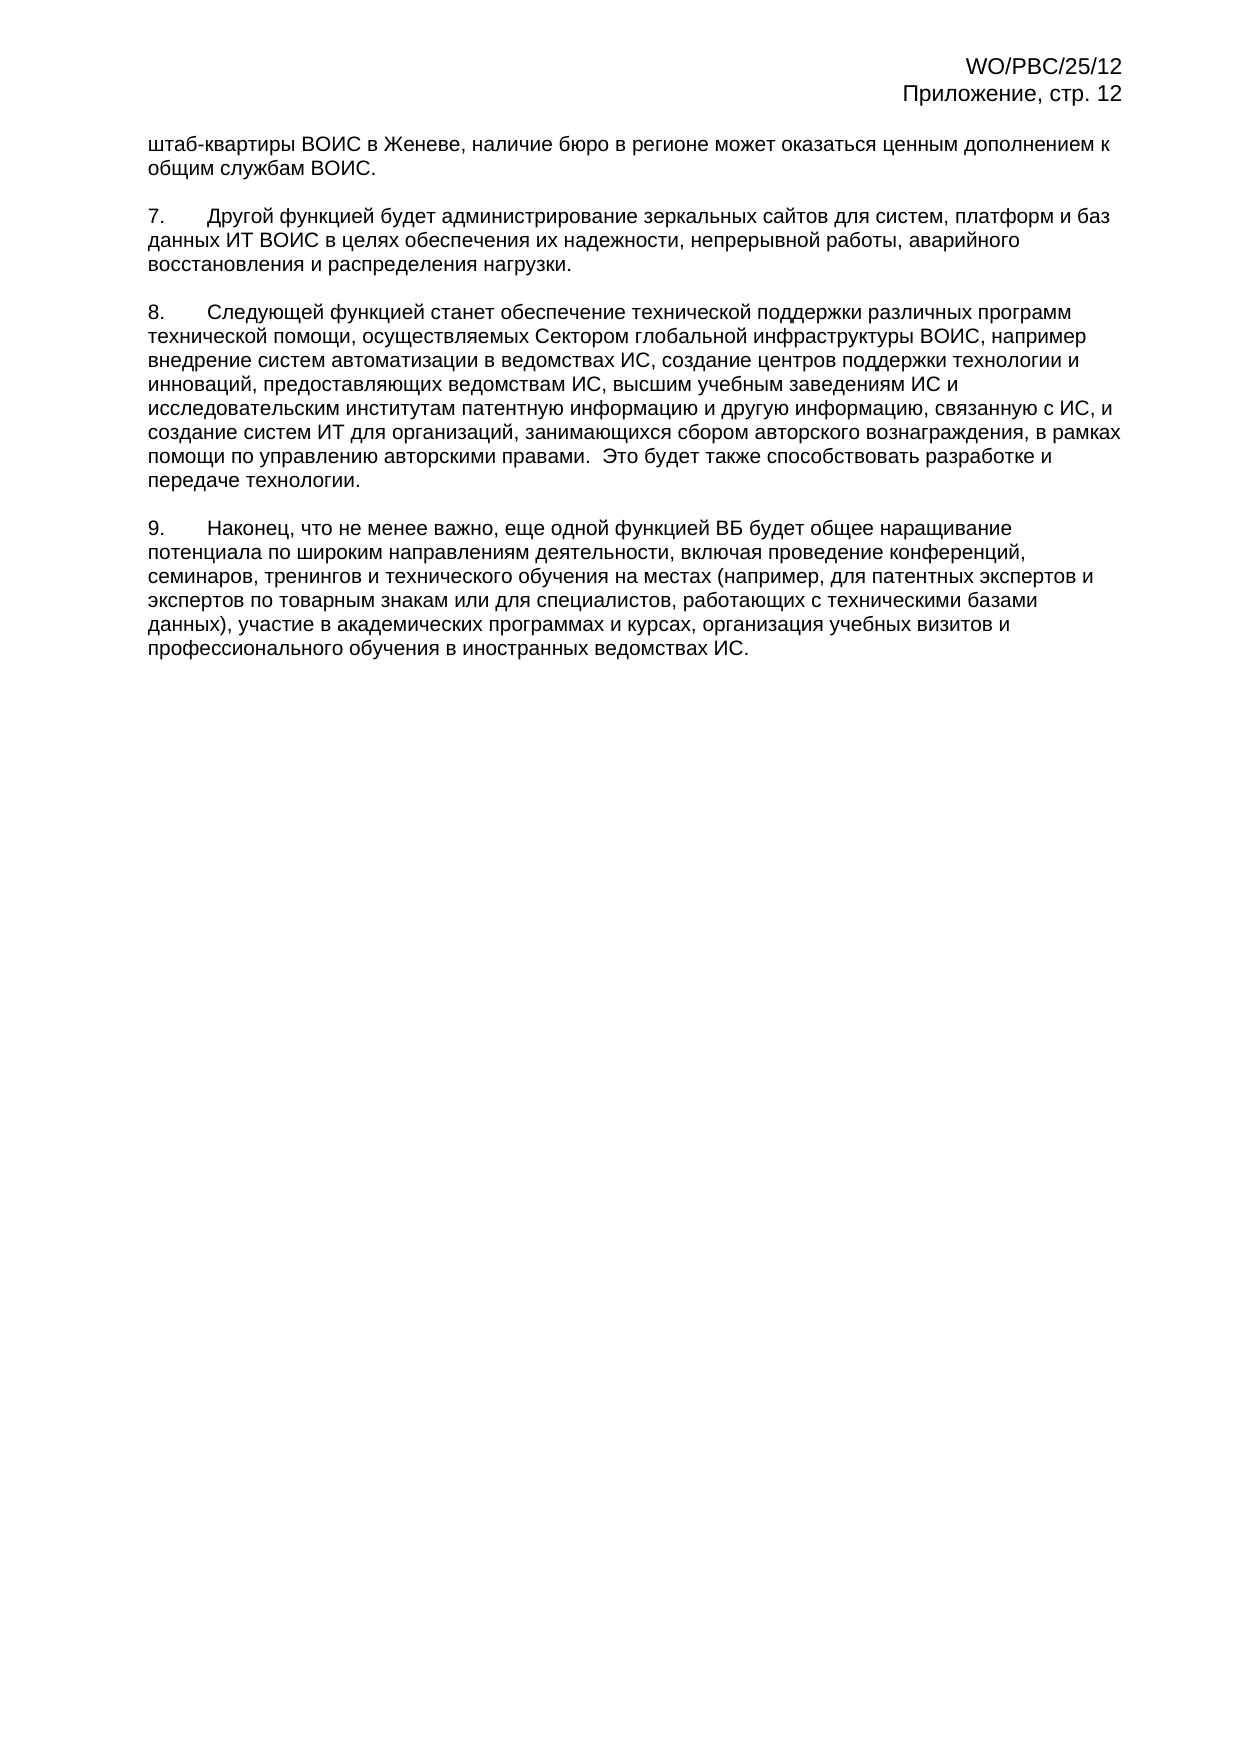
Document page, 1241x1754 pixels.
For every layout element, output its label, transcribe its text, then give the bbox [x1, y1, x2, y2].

list Следующей функцией станет обеспечение технической поддержки различных программ технической помощи, осуществляемых Сектором глобальной инфраструктуры ВОИС, например внедрение систем автоматизации в ведомствах ИС, создание центров поддержки технологии и инноваций, предоставляющих ведомствам ИС, высшим учебным заведениям ИС и исследовательским институтам патентную информацию и другую информацию, связанную с ИС, и создание систем ИТ для организаций, занимающихся сбором авторского вознаграждения, в рамках помощи по управлению авторскими правами. Это будет также способствовать разработке и передаче технологии. [148, 300, 1124, 492]
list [148, 132, 1124, 180]
list Другой функцией будет администрирование зеркальных сайтов для систем, платформ и баз данных ИТ ВОИС в целях обеспечения их надежности, непрерывной работы, аварийного восстановления и распределения нагрузки. [148, 204, 1124, 276]
list Наконец, что не менее важно, еще одной функцией ВБ будет общее наращивание потенциала по широким направлениям деятельности, включая проведение конференций, семинаров, тренингов и технического обучения на местах (например, для патентных экспертов и экспертов по товарным знакам или для специалистов, работающих с техническими базами данных), участие в академических программах и курсах, организация учебных визитов и профессионального обучения в иностранных ведомствах ИС. [148, 516, 1124, 659]
